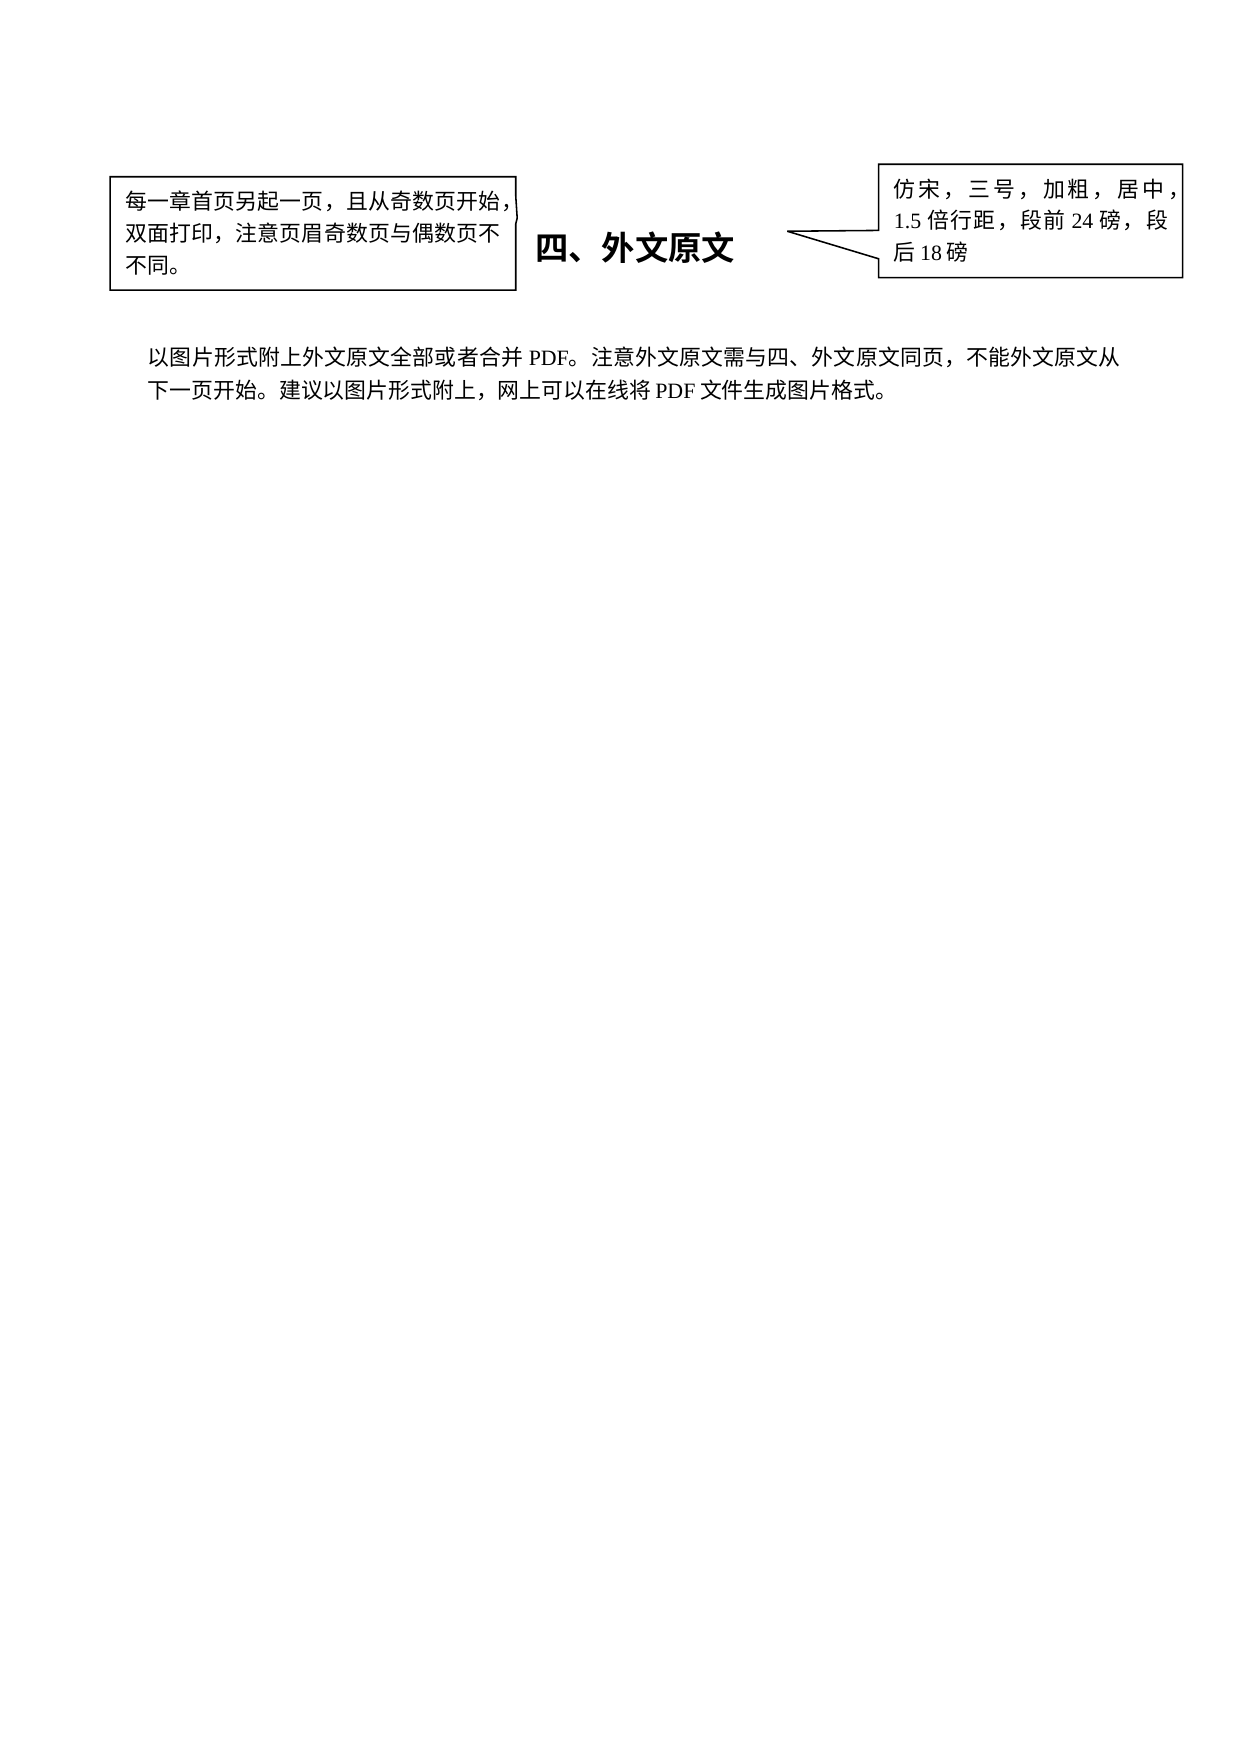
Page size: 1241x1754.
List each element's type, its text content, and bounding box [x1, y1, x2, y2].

subtitle 四、外文原文 [517, 213, 877, 278]
text 以图片形式附上外文原文全部或者合并PDF。注意外文原文需与四、外文原文同页，不能外文原文从下一页开始。建议以图片形式附上，网上可以在线将PDF文件生成图片格式。 [148, 340, 1122, 405]
